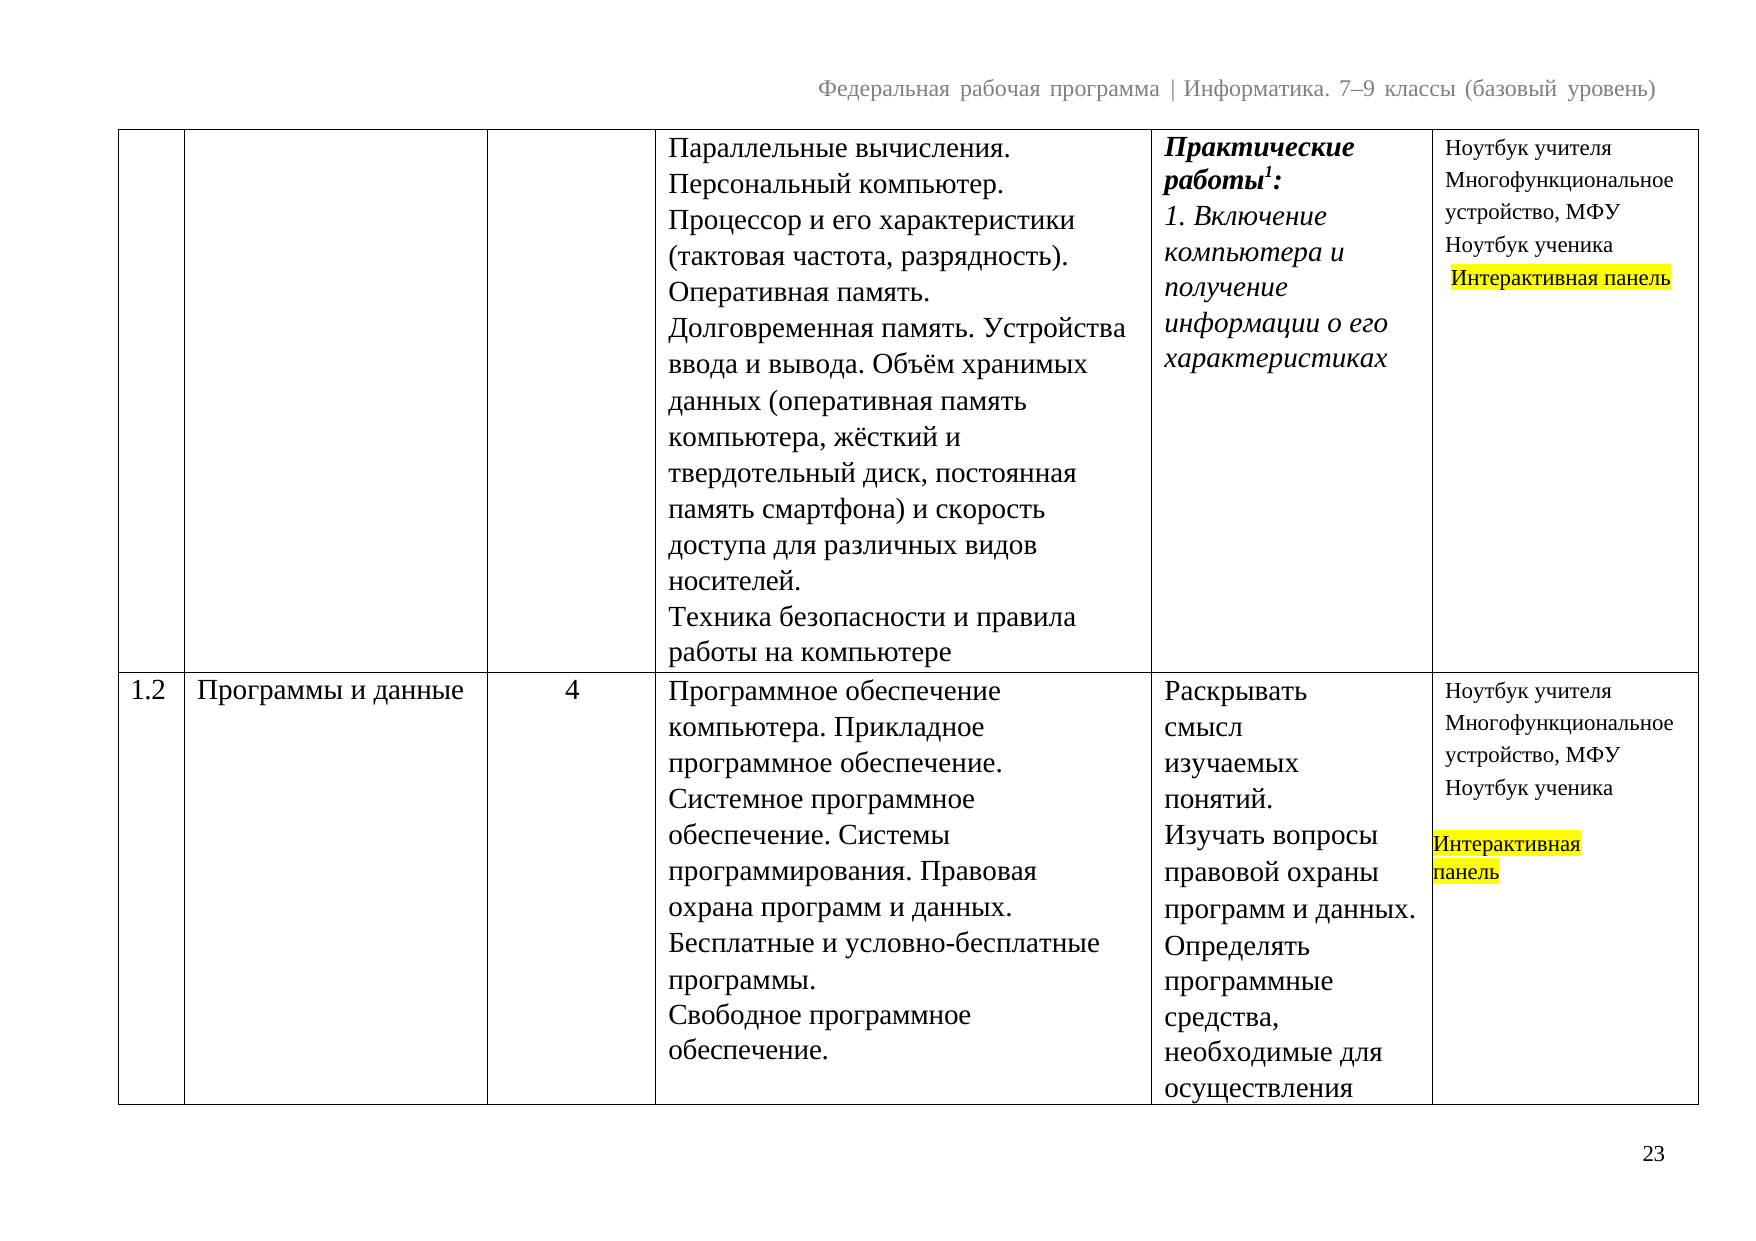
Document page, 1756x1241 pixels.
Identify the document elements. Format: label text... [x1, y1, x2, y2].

table_cell 4 [488, 673, 655, 1103]
table_header Параллельные вычисления. Персональный компьютер. Процессор и его характеристики (тактовая частота, разрядность). Оперативная память. Долговременная память. Устройства ввода и вывода. Объём хранимых данных (оперативная память компьютера, жёсткий и твердотельный диск, постоянная память смартфона) и скорость доступа для различных видов носителей. Техника безопасности и правила работы на компьютере [656, 130, 1151, 672]
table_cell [656, 673, 1151, 1103]
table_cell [1152, 673, 1432, 1103]
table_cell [1433, 673, 1698, 1103]
table_header Практические работы1: 1. Включение компьютера и получение информации о его характеристиках [1152, 130, 1432, 672]
table_header Ноутбук учителя Многофункциональное устройство, МФУ Ноутбук ученика Интерактивная панель [1433, 130, 1698, 672]
table_header [185, 130, 487, 672]
table_header [119, 130, 184, 672]
table_header [488, 130, 655, 672]
table_cell Программы и данные [185, 673, 487, 1103]
table_cell 1.2 [119, 673, 184, 1103]
